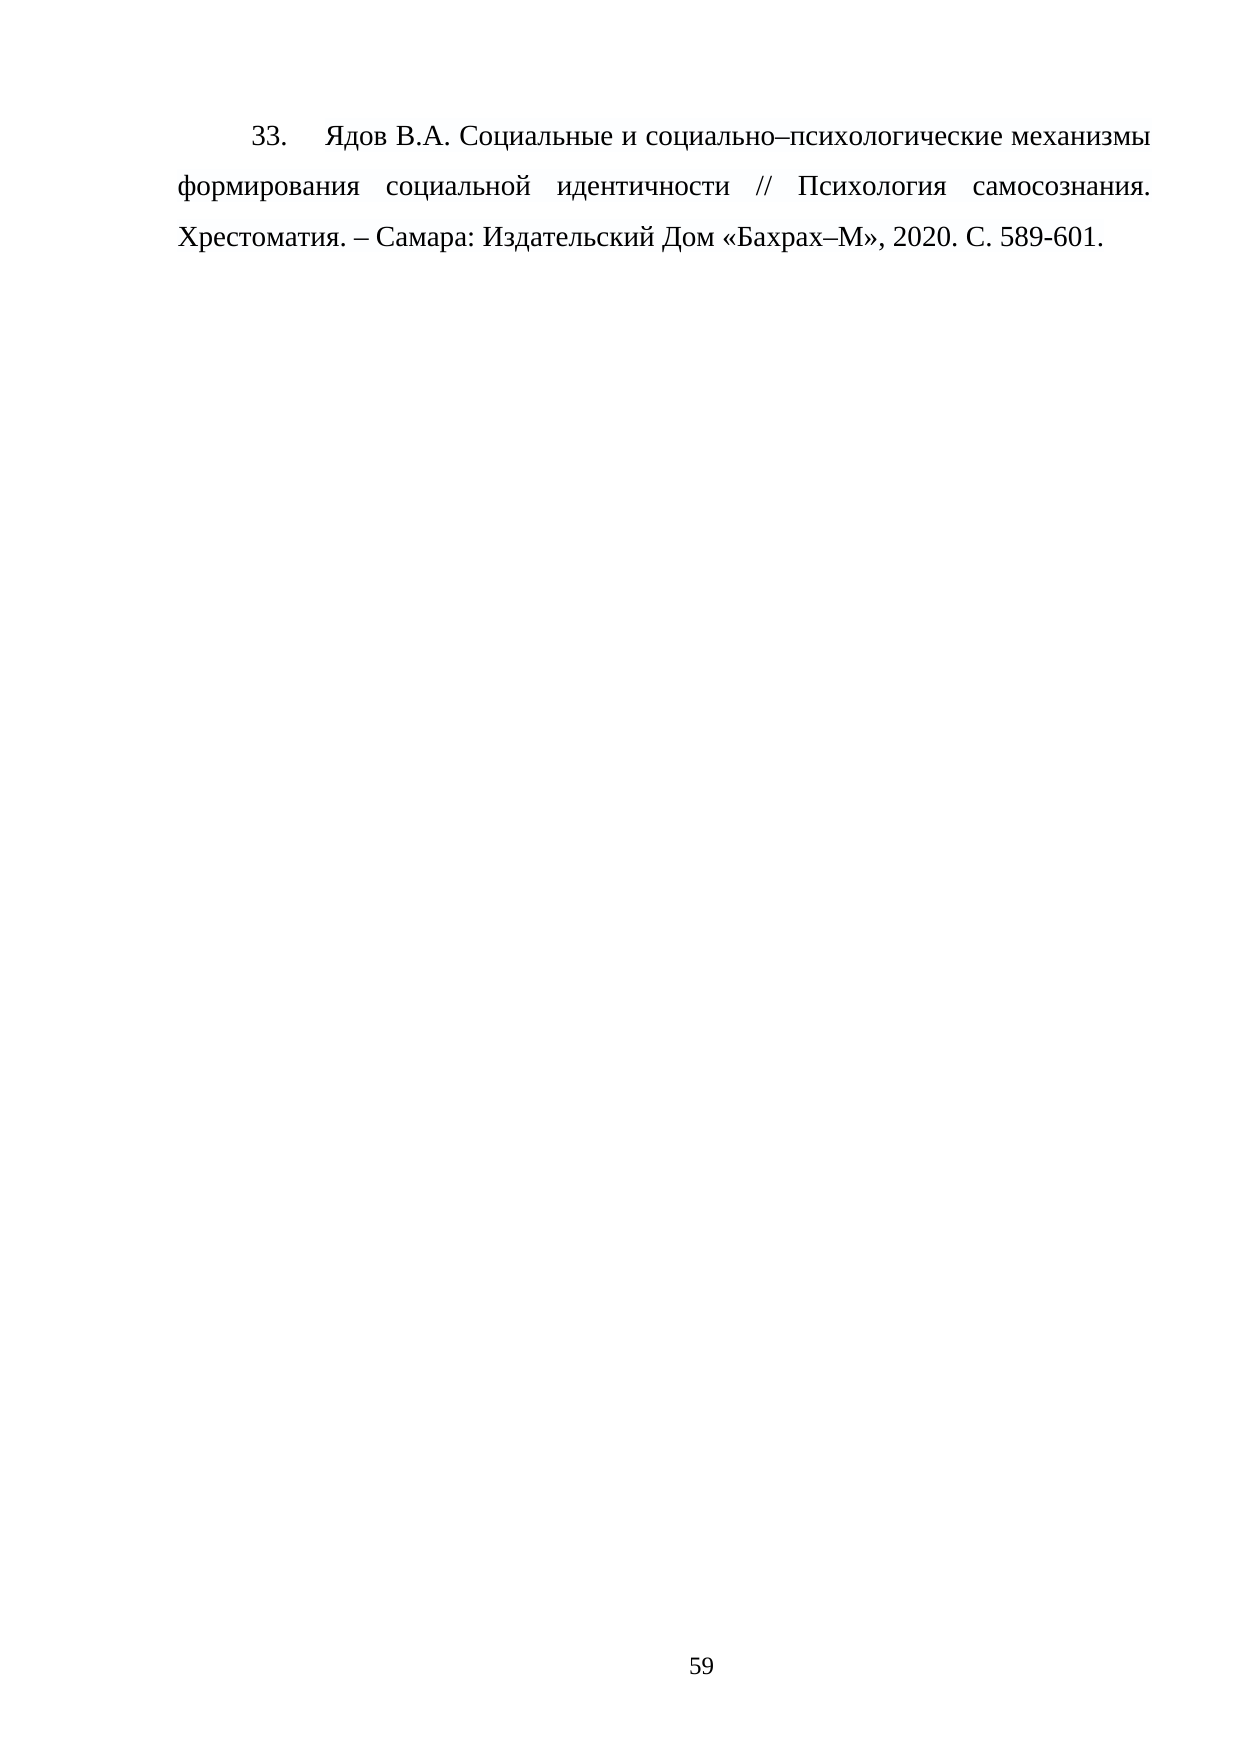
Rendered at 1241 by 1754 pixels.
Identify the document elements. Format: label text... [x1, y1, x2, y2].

list Ядов В.А. Социальные и социально–психологические механизмы формирования социальной идентичности // Психология самосознания. Хрестоматия. – Самара: Издательский Дом «Бахрах–М», 2020. С. 589-601. [177, 202, 1152, 252]
list Ядов В.А. Социальные и социально–психологические механизмы формирования социальной идентичности // Психология самосознания. Хрестоматия. – Самара: Издательский Дом «Бахрах–М», 2020. С. 589-601. [177, 118, 1152, 169]
